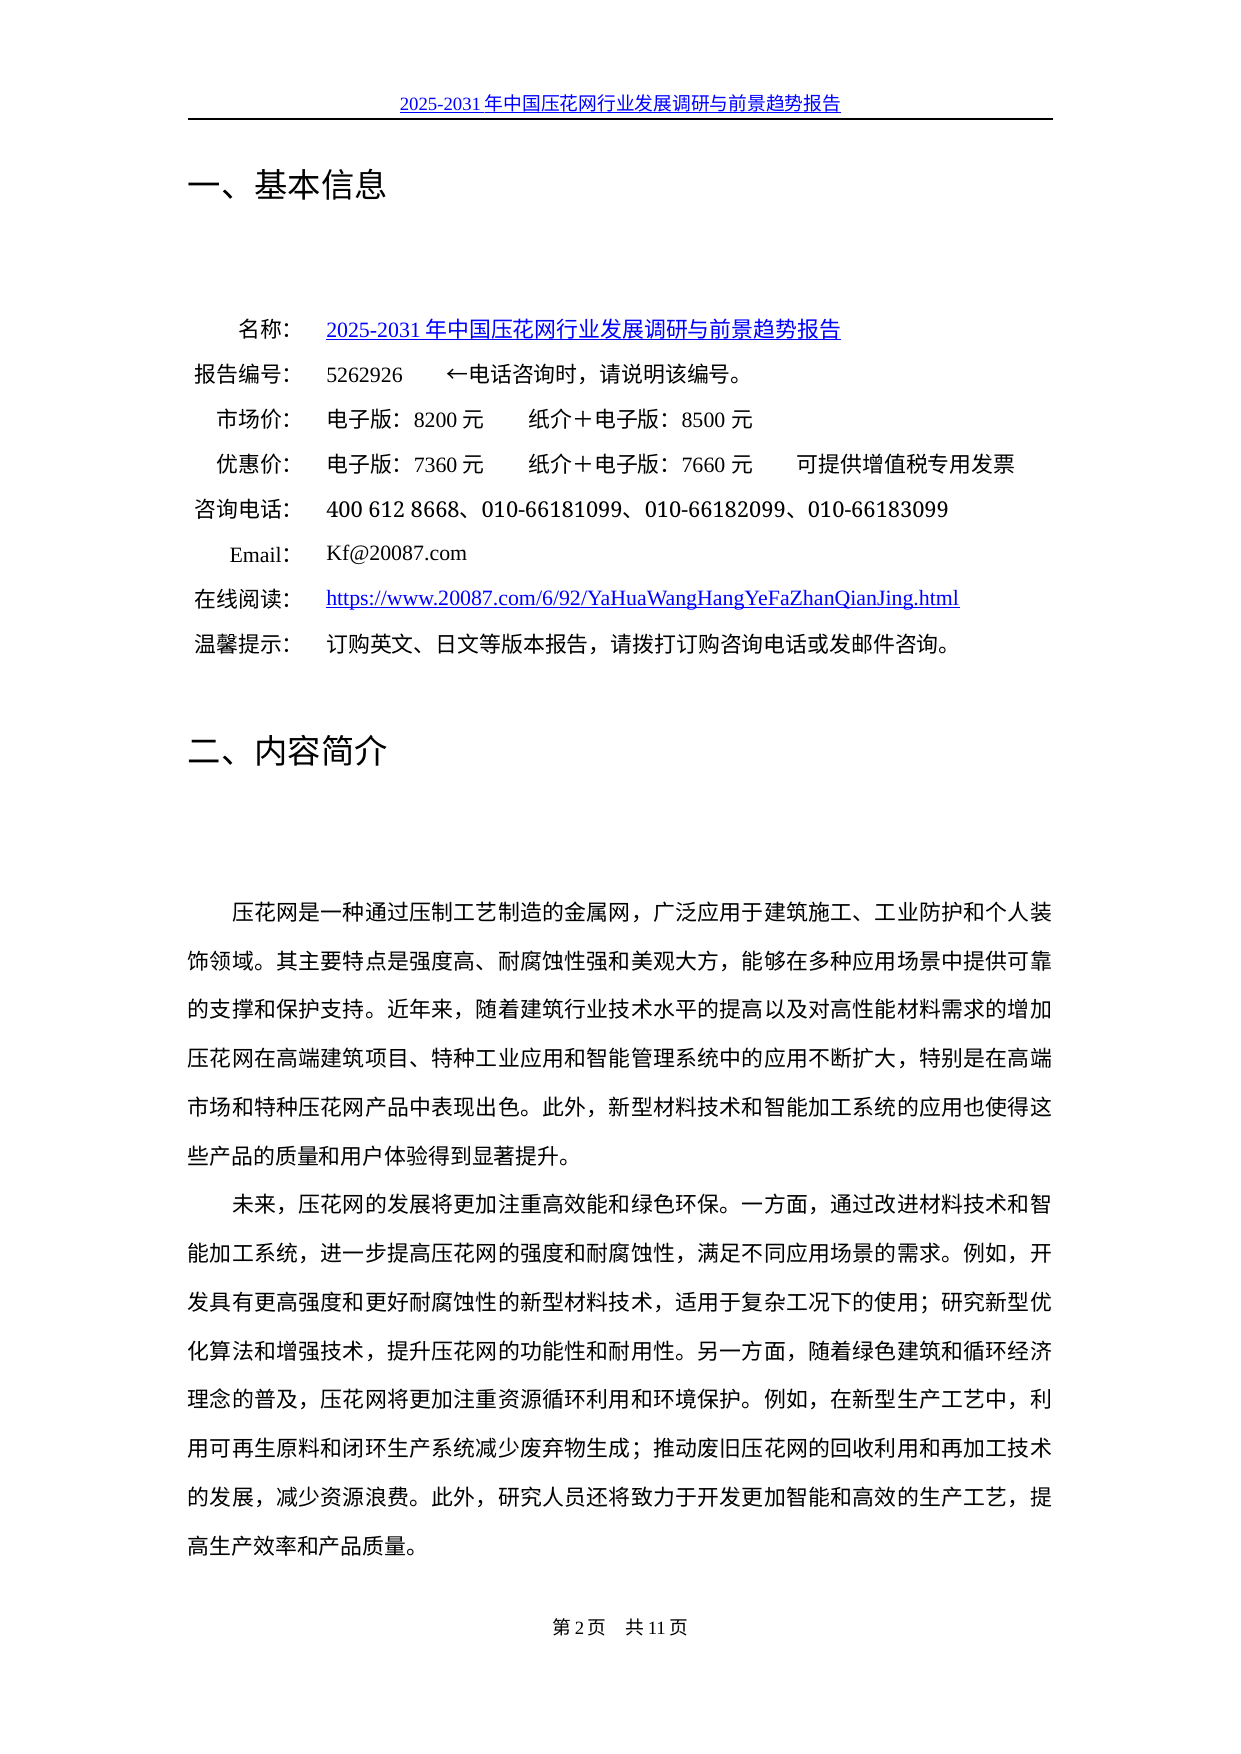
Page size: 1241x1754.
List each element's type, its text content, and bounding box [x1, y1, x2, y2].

table_cell Email： [167, 537, 315, 582]
table_cell 优惠价： [167, 447, 315, 492]
table_cell Kf@20087.com [315, 537, 1073, 582]
table_header 2025-2031年中国压花网行业发展调研与前景趋势报告 [315, 312, 1073, 357]
table_cell 电子版：7360 元 纸介＋电子版：7660 元 可提供增值税专用发票 [315, 447, 1073, 492]
title 一、基本信息 [187, 150, 1053, 215]
table_cell 订购英文、日文等版本报告，请拨打订购咨询电话或发邮件咨询。 [315, 627, 1073, 672]
table_cell 咨询电话： [167, 492, 315, 537]
table_cell 在线阅读： [167, 582, 315, 627]
table_cell 报告编号： [167, 357, 315, 402]
table_cell 5262926 ←电话咨询时，请说明该编号。 [315, 357, 1073, 402]
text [187, 894, 1053, 1561]
title 二、内容简介 [187, 717, 1053, 782]
table_cell 市场价： [167, 402, 315, 447]
table_cell 温馨提示： [167, 627, 315, 672]
table_cell 400 612 8668、010-66181099、010-66182099、010-66183099 [315, 492, 1073, 537]
table_cell 电子版：8200 元 纸介＋电子版：8500 元 [315, 402, 1073, 447]
table_header 名称： [167, 312, 315, 357]
table_cell [315, 582, 1073, 627]
